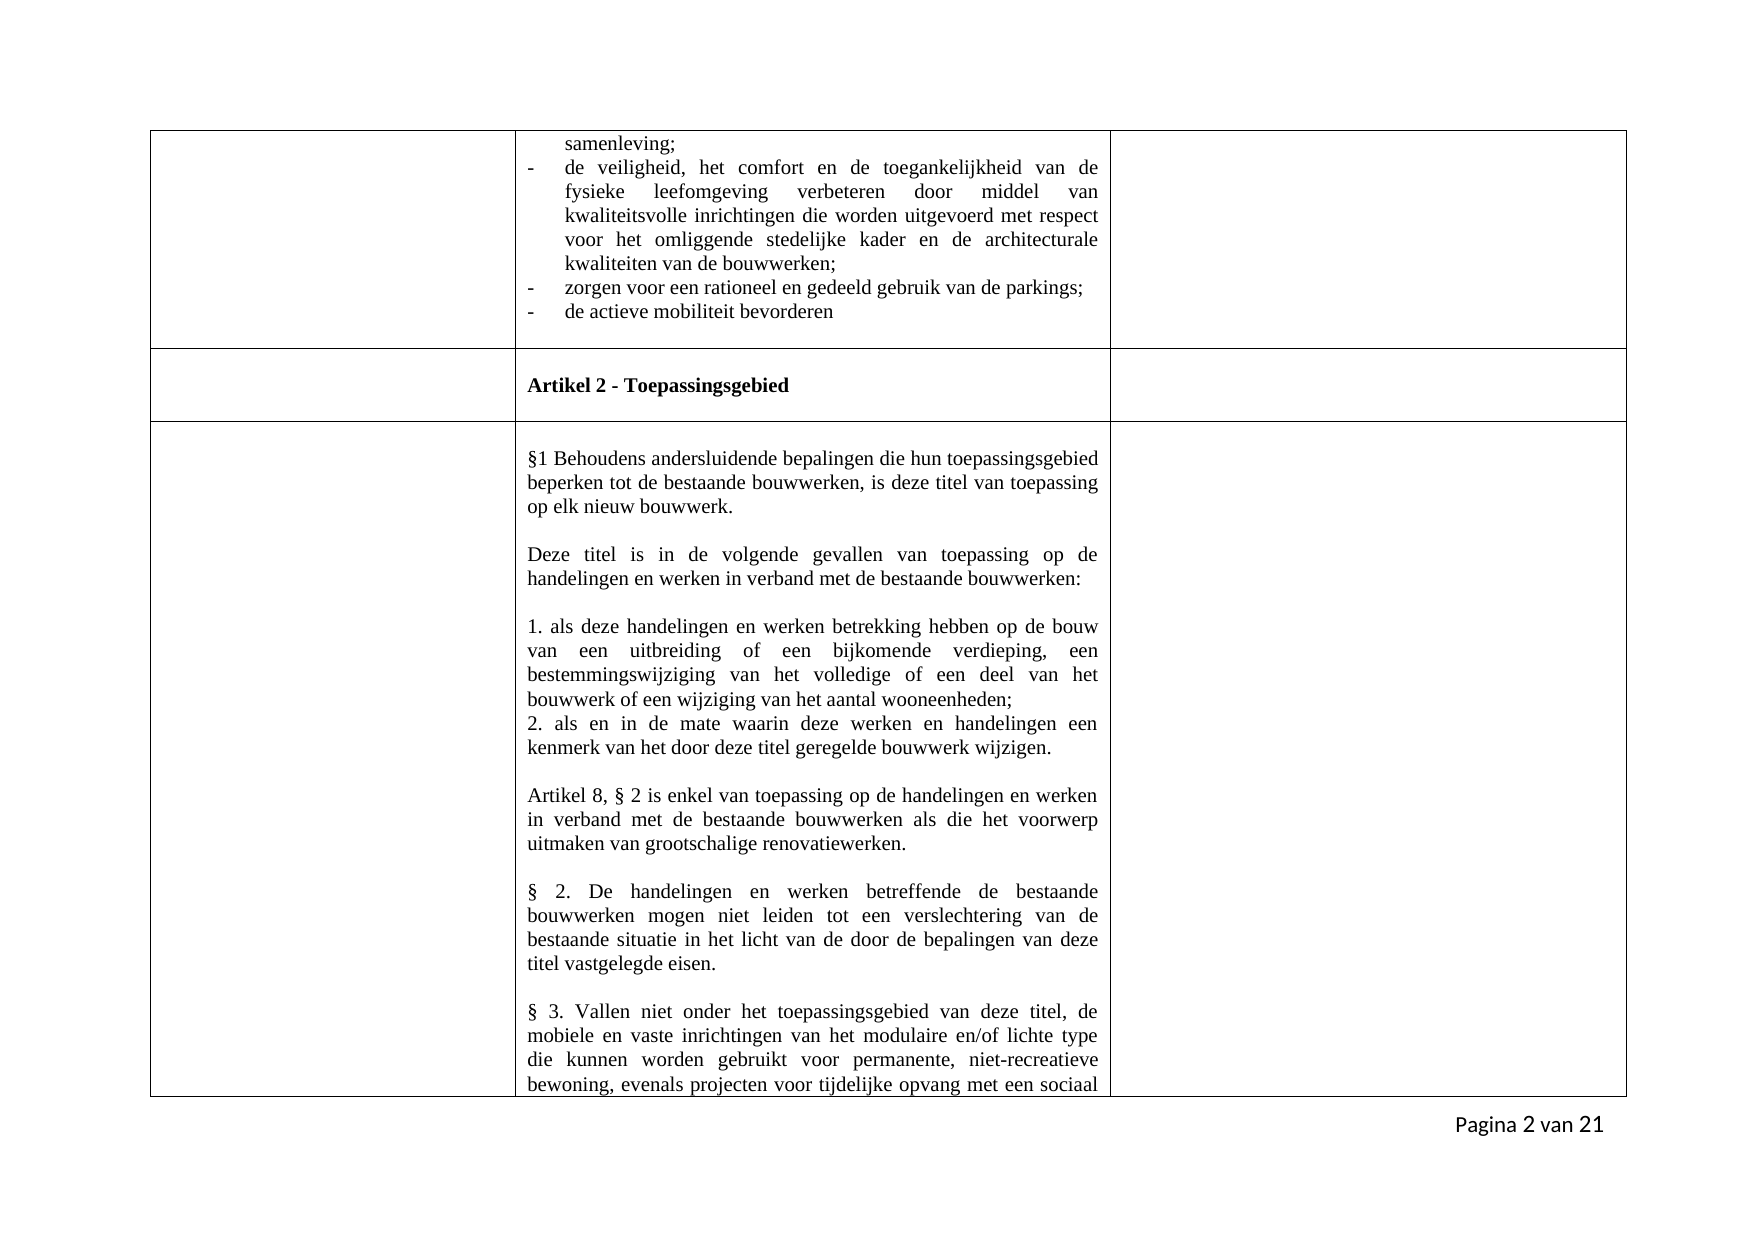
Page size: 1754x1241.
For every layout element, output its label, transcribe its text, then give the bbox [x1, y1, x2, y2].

table_cell Artikel 2 - Toepassingsgebied [516, 349, 1110, 421]
table_cell [151, 131, 515, 347]
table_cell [516, 131, 1110, 347]
table_cell [1111, 349, 1626, 421]
table_cell [151, 422, 515, 1096]
table_cell [1111, 422, 1626, 1096]
table_cell [1111, 131, 1626, 347]
table_cell [151, 349, 515, 421]
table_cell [516, 422, 1110, 1096]
